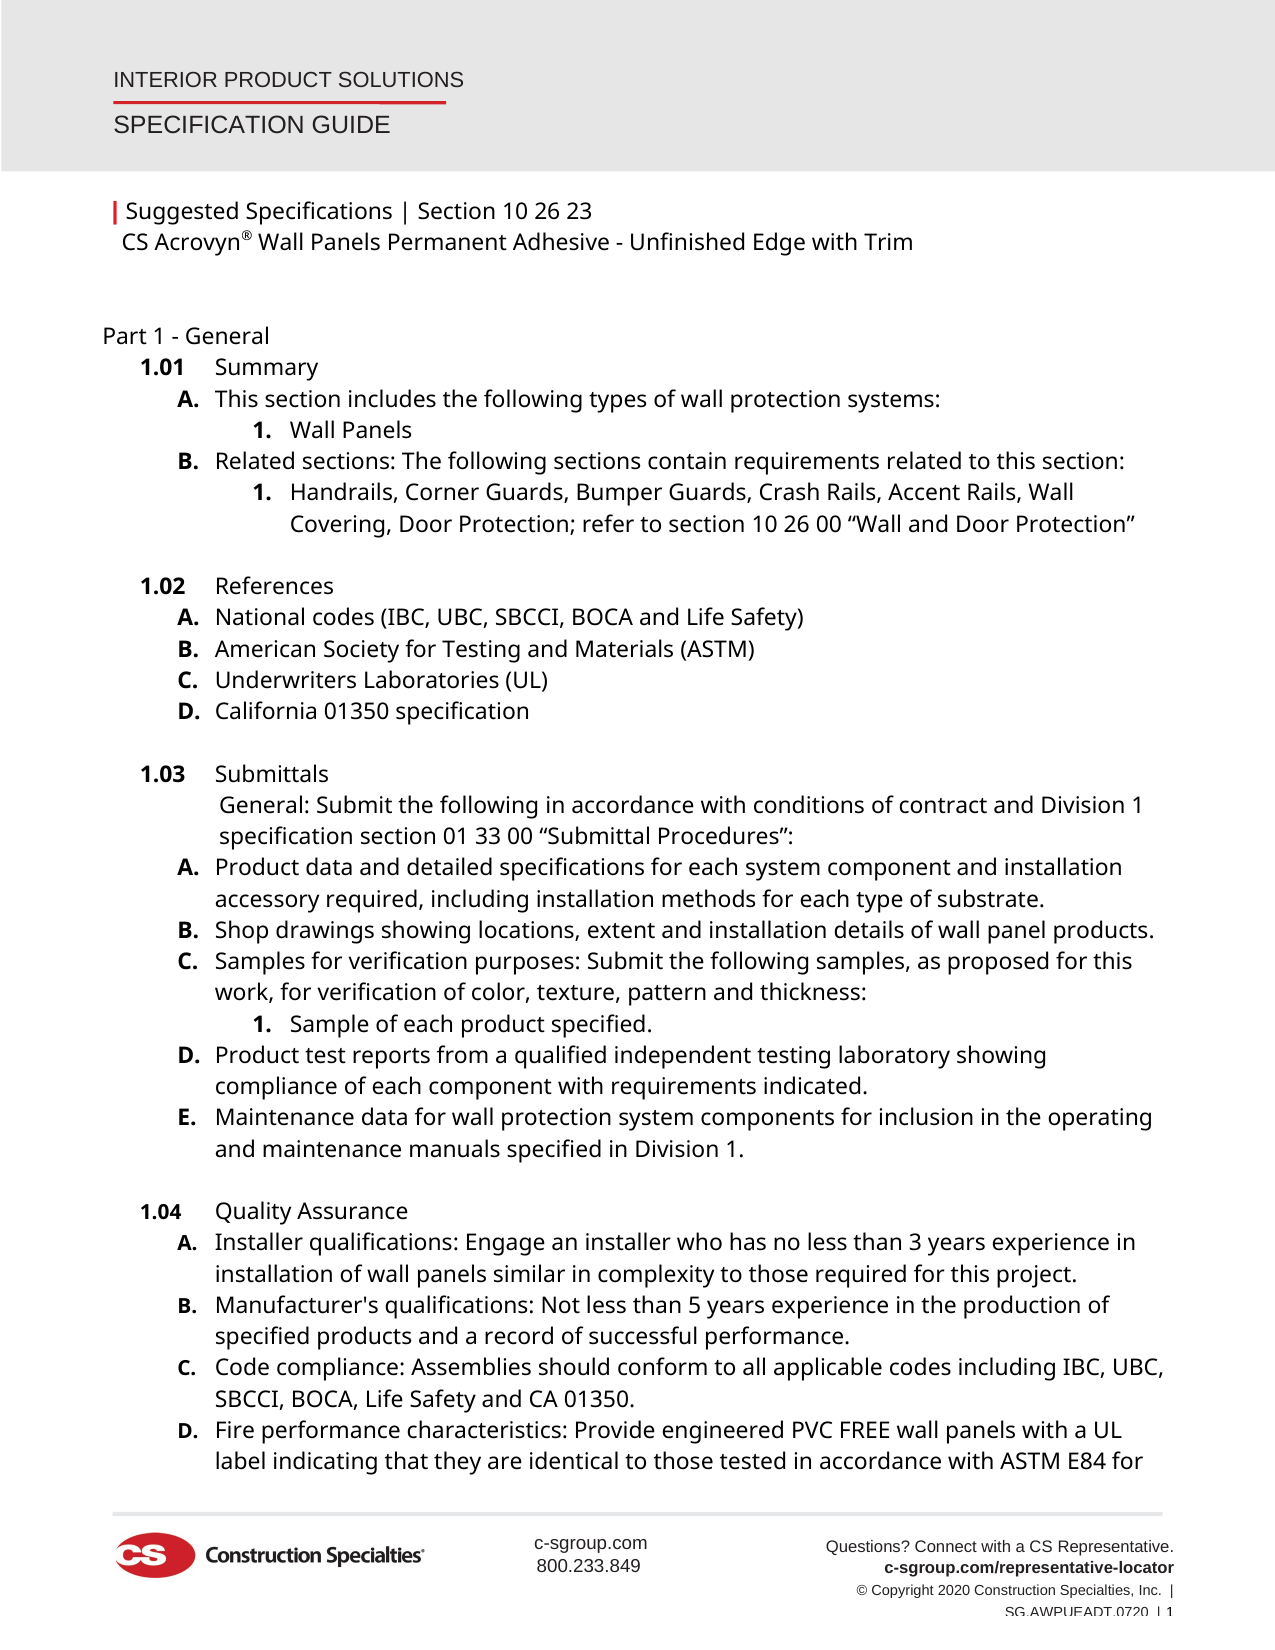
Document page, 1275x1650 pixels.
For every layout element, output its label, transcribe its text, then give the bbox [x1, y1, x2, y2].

list References [139, 570, 1173, 601]
list Code compliance: Assemblies should conform to all applicable codes including IBC, UBC, SBCCI, BOCA, Life Safety and CA 01350. [177, 1351, 1173, 1414]
text General: Submit the following in accordance with conditions of contract and Division 1 specification section 01 33 00 “Submittal Procedures”: [219, 789, 1173, 851]
list National codes (IBC, UBC, SBCCI, BOCA and Life Safety) [177, 601, 1173, 632]
list Wall Panels [252, 414, 1173, 445]
list Manufacturer's qualifications: Not less than 5 years experience in the production of specified products and a record of successful performance. [177, 1289, 1173, 1351]
list Handrails, Corner Guards, Bumper Guards, Crash Rails, Accent Rails, Wall Covering, Door Protection; refer to section 10 26 00 “Wall and Door Protection” [252, 476, 1173, 539]
subtitle | Suggested Specifications | Section 10 26 23 [111, 195, 1173, 226]
text Part 1 - General [102, 320, 1173, 351]
list California 01350 specification [177, 695, 1173, 726]
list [177, 1414, 1173, 1476]
subtitle CS Acrovyn® Wall Panels Permanent Adhesive - Unfinished Edge with Trim [111, 226, 1173, 257]
list Quality Assurance [139, 1195, 1173, 1226]
list Related sections: The following sections contain requirements related to this section: [177, 445, 1173, 476]
list This section includes the following types of wall protection systems: [177, 382, 1173, 414]
list Shop drawings showing locations, extent and installation details of wall panel products. [177, 914, 1173, 945]
picture [115, 1532, 425, 1578]
list Installer qualifications: Engage an installer who has no less than 3 years experience in installation of wall panels similar in complexity to those required for this project. [177, 1226, 1173, 1289]
list Samples for verification purposes: Submit the following samples, as proposed for this work, for verification of color, texture, pattern and thickness: [177, 945, 1173, 1007]
list Summary [139, 351, 1173, 382]
list Submittals [139, 757, 1173, 789]
list Sample of each product specified. [252, 1007, 1173, 1039]
list Underwriters Laboratories (UL) [177, 664, 1173, 695]
list Maintenance data for wall protection system components for inclusion in the operating and maintenance manuals specified in Division 1. [177, 1101, 1173, 1164]
list Product data and detailed specifications for each system component and installation accessory required, including installation methods for each type of substrate. [177, 851, 1173, 914]
list Product test reports from a qualified independent testing laboratory showing compliance of each component with requirements indicated. [177, 1039, 1173, 1101]
list American Society for Testing and Materials (ASTM) [177, 632, 1173, 664]
